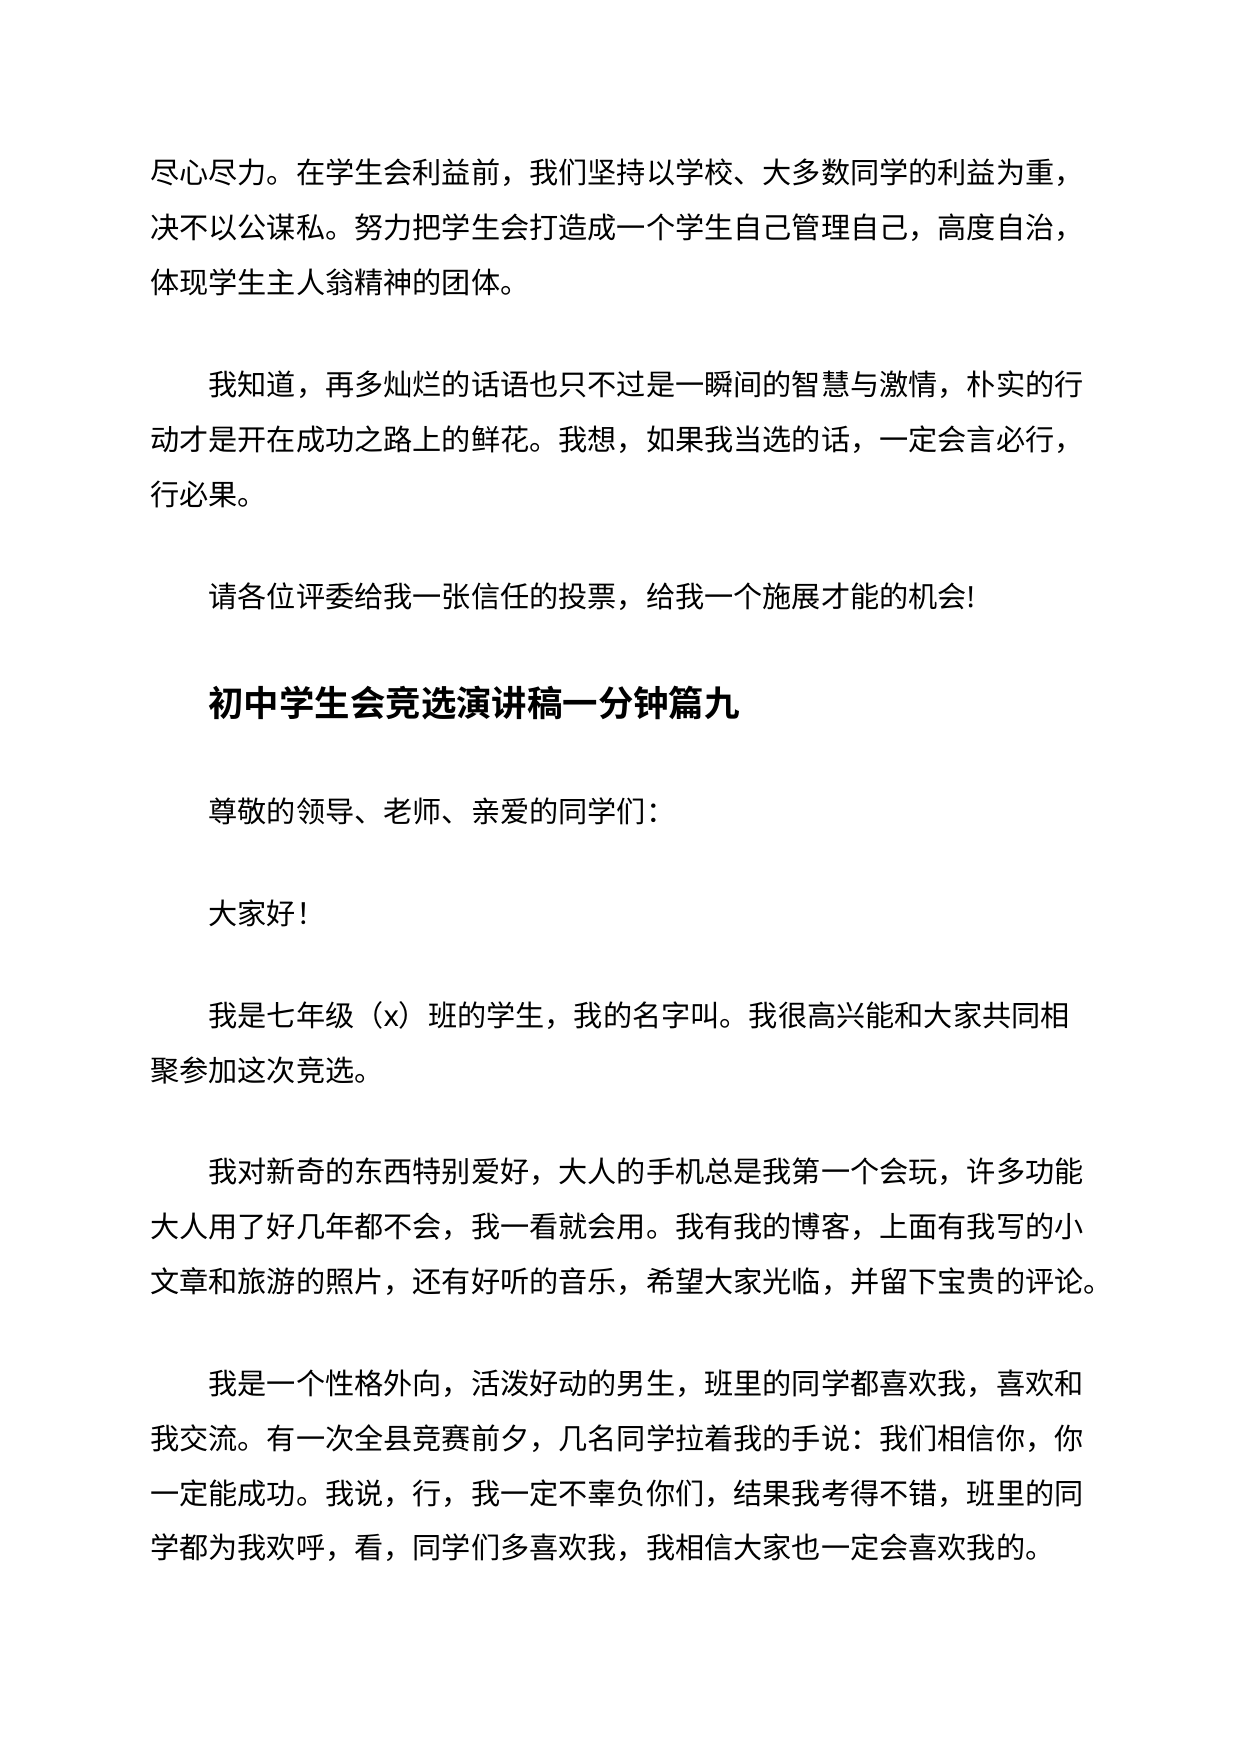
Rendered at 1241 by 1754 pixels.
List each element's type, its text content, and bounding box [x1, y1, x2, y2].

text 尊敬的领导、老师、亲爱的同学们： [150, 788, 1090, 831]
text 我是七年级（x）班的学生，我的名字叫。我很高兴能和大家共同相聚参加这次竞选。 [150, 992, 1090, 1089]
text 我知道，再多灿烂的话语也只不过是一瞬间的智慧与激情，朴实的行动才是开在成功之路上的鲜花。我想，如果我当选的话，一定会言必行，行必果。 [150, 362, 1090, 514]
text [150, 150, 1090, 302]
text 请各位评委给我一张信任的投票，给我一个施展才能的机会! [150, 573, 1090, 616]
text 我是一个性格外向，活泼好动的男生，班里的同学都喜欢我，喜欢和我交流。有一次全县竞赛前夕，几名同学拉着我的手说：我们相信你，你一定能成功。我说，行，我一定不辜负你们，结果我考得不错，班里的同学都为我欢呼，看，同学们多喜欢我，我相信大家也一定会喜欢我的。 [150, 1360, 1090, 1567]
text 初中学生会竞选演讲稿一分钟篇九 [150, 675, 1090, 726]
text 大家好！ [150, 890, 1090, 933]
text 我对新奇的东西特别爱好，大人的手机总是我第一个会玩，许多功能大人用了好几年都不会，我一看就会用。我有我的博客，上面有我写的小文章和旅游的照片，还有好听的音乐，希望大家光临，并留下宝贵的评论。 [150, 1149, 1090, 1301]
